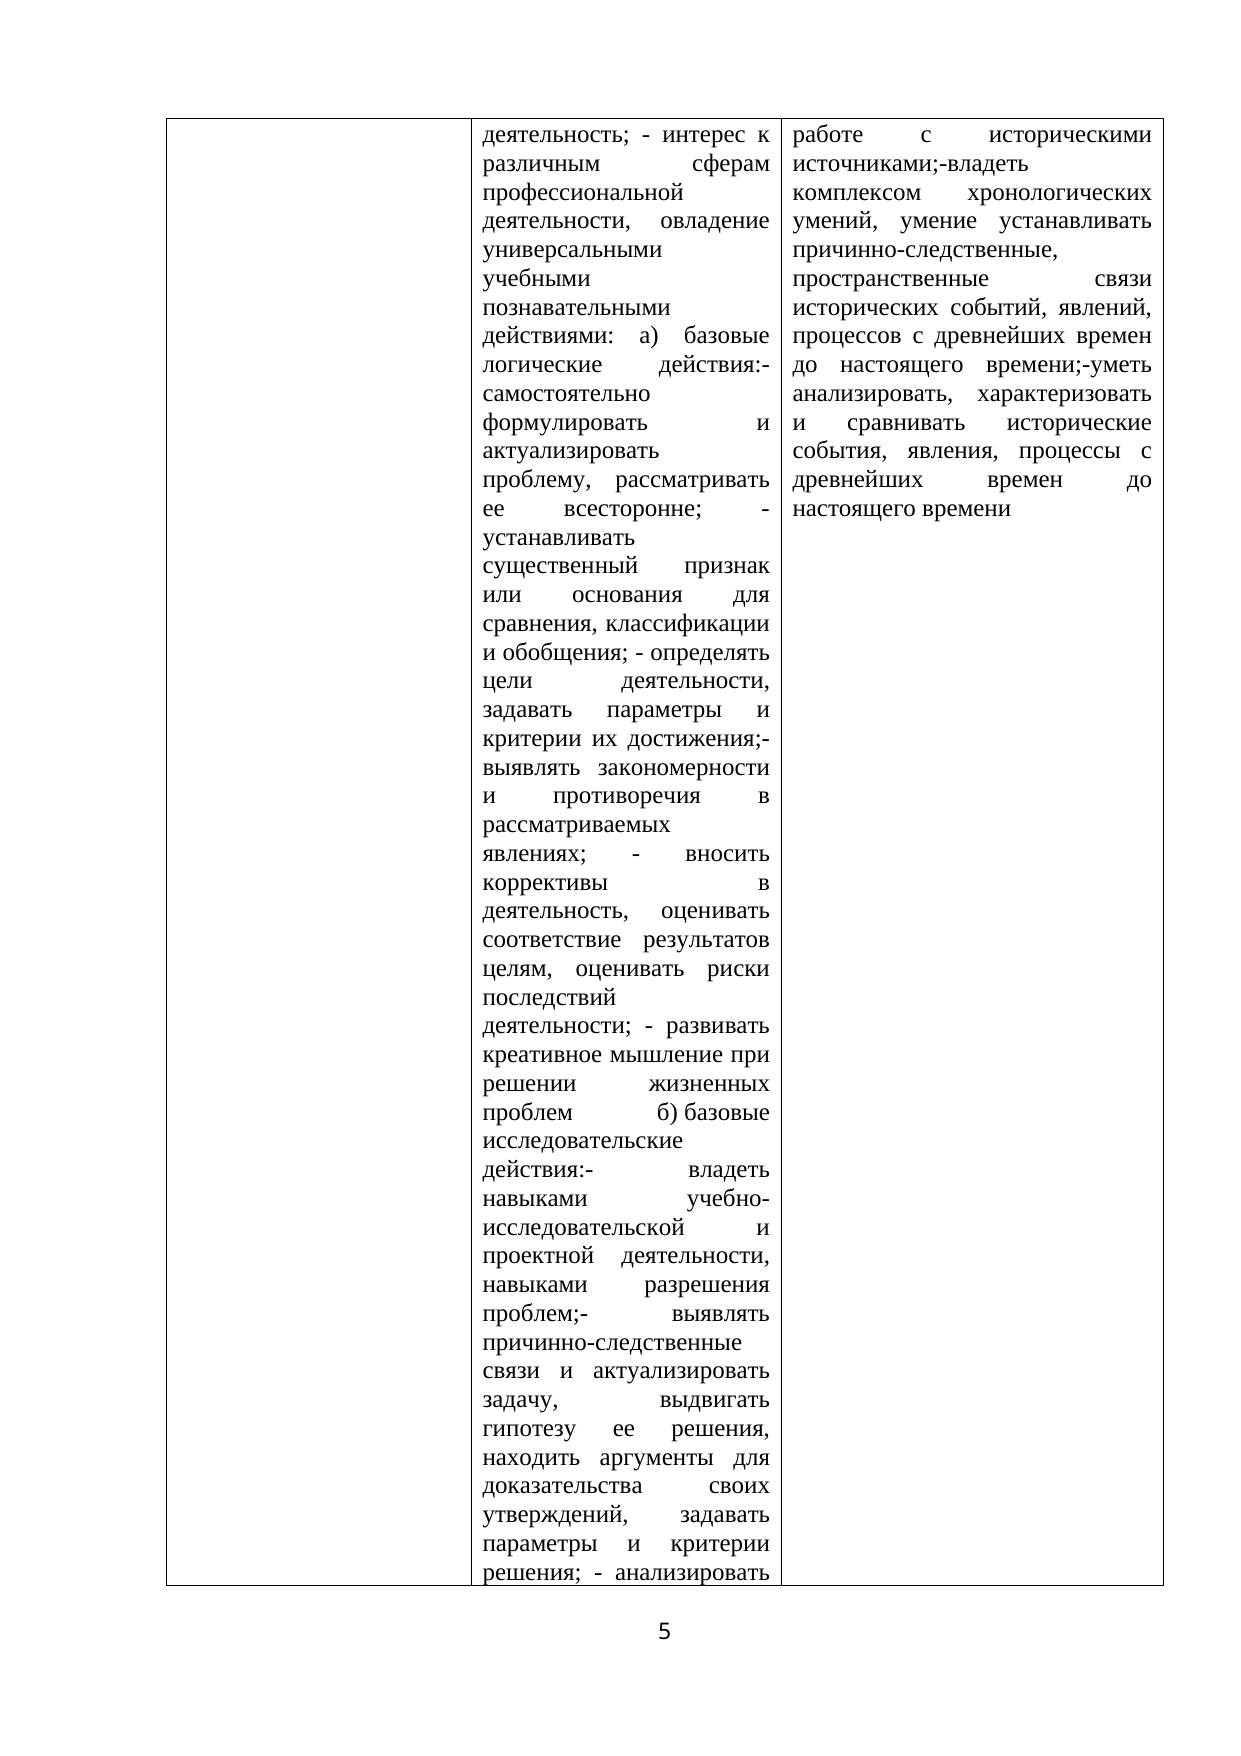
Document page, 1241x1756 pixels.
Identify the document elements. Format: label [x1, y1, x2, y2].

table_cell [167, 119, 471, 1585]
table_cell [782, 119, 1163, 1585]
table_cell [472, 119, 781, 1585]
